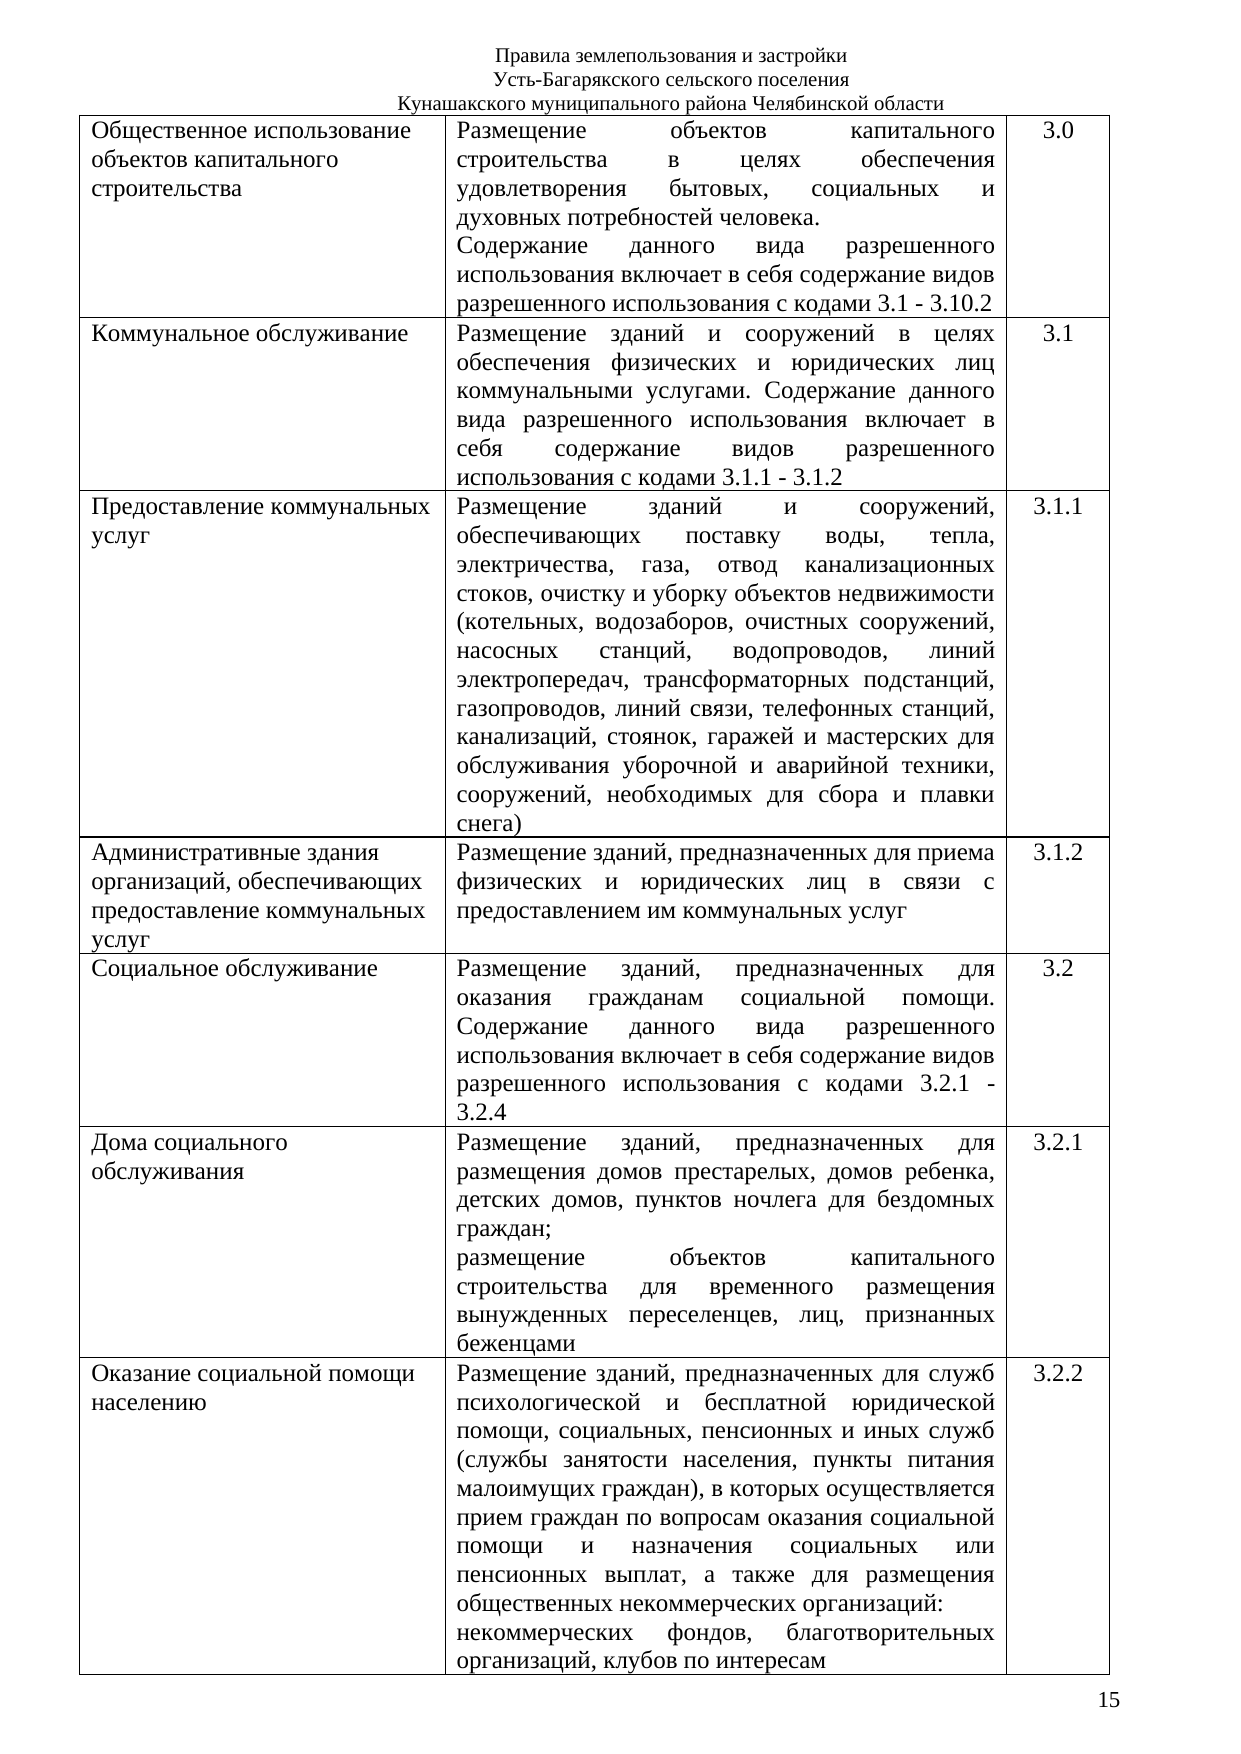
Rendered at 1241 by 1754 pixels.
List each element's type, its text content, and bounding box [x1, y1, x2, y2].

table_cell Предоставление коммунальных услуг [80, 491, 445, 836]
table_cell Административные здания организаций, обеспечивающих предоставление коммунальных услуг [80, 838, 445, 952]
table_cell Размещение зданий, предназначенных для служб психологической и бесплатной юридической помощи, социальных, пенсионных и иных служб (службы занятости населения, пункты питания малоимущих граждан), в которых осуществляется прием граждан по вопросам оказания социальной помощи и назначения социальных или пенсионных выплат, а также для размещения общественных некоммерческих организаций: некоммерческих фондов, благотворительных организаций, клубов по интересам [446, 1358, 1006, 1674]
table_cell 3.0 [1007, 116, 1109, 317]
table_cell 3.1.1 [1007, 491, 1109, 836]
table_cell Дома социального обслуживания [80, 1127, 445, 1357]
table_cell Размещение зданий, предназначенных для размещения домов престарелых, домов ребенка, детских домов, пунктов ночлега для бездомных граждан; размещение объектов капитального строительства для временного размещения вынужденных переселенцев, лиц, признанных беженцами [446, 1127, 1006, 1357]
table_cell Размещение объектов капитального строительства в целях обеспечения удовлетворения бытовых, социальных и духовных потребностей человека. Содержание данного вида разрешенного использования включает в себя содержание видов разрешенного использования с кодами 3.1 - 3.10.2 [446, 116, 1006, 317]
table_cell 3.2.2 [1007, 1358, 1109, 1674]
table_cell Оказание социальной помощи населению [80, 1358, 445, 1674]
table_cell Социальное обслуживание [80, 954, 445, 1126]
table_cell Размещение зданий и сооружений, обеспечивающих поставку воды, тепла, электричества, газа, отвод канализационных стоков, очистку и уборку объектов недвижимости (котельных, водозаборов, очистных сооружений, насосных станций, водопроводов, линий электропередач, трансформаторных подстанций, газопроводов, линий связи, телефонных станций, канализаций, стоянок, гаражей и мастерских для обслуживания уборочной и аварийной техники, сооружений, необходимых для сбора и плавки снега) [446, 491, 1006, 836]
table_cell 3.1 [1007, 318, 1109, 490]
table_cell Размещение зданий, предназначенных для приема физических и юридических лиц в связи с предоставлением им коммунальных услуг [446, 838, 1006, 952]
table_cell Коммунальное обслуживание [80, 318, 445, 490]
table_cell Размещение зданий, предназначенных для оказания гражданам социальной помощи. Содержание данного вида разрешенного использования включает в себя содержание видов разрешенного использования с кодами 3.2.1 - 3.2.4 [446, 954, 1006, 1126]
table_cell Размещение зданий и сооружений в целях обеспечения физических и юридических лиц коммунальными услугами. Содержание данного вида разрешенного использования включает в себя содержание видов разрешенного использования с кодами 3.1.1 - 3.1.2 [446, 318, 1006, 490]
table_cell 3.2 [1007, 954, 1109, 1126]
table_cell 3.2.1 [1007, 1127, 1109, 1357]
table_cell Общественное использование объектов капитального строительства [80, 116, 445, 317]
table_cell 3.1.2 [1007, 838, 1109, 952]
